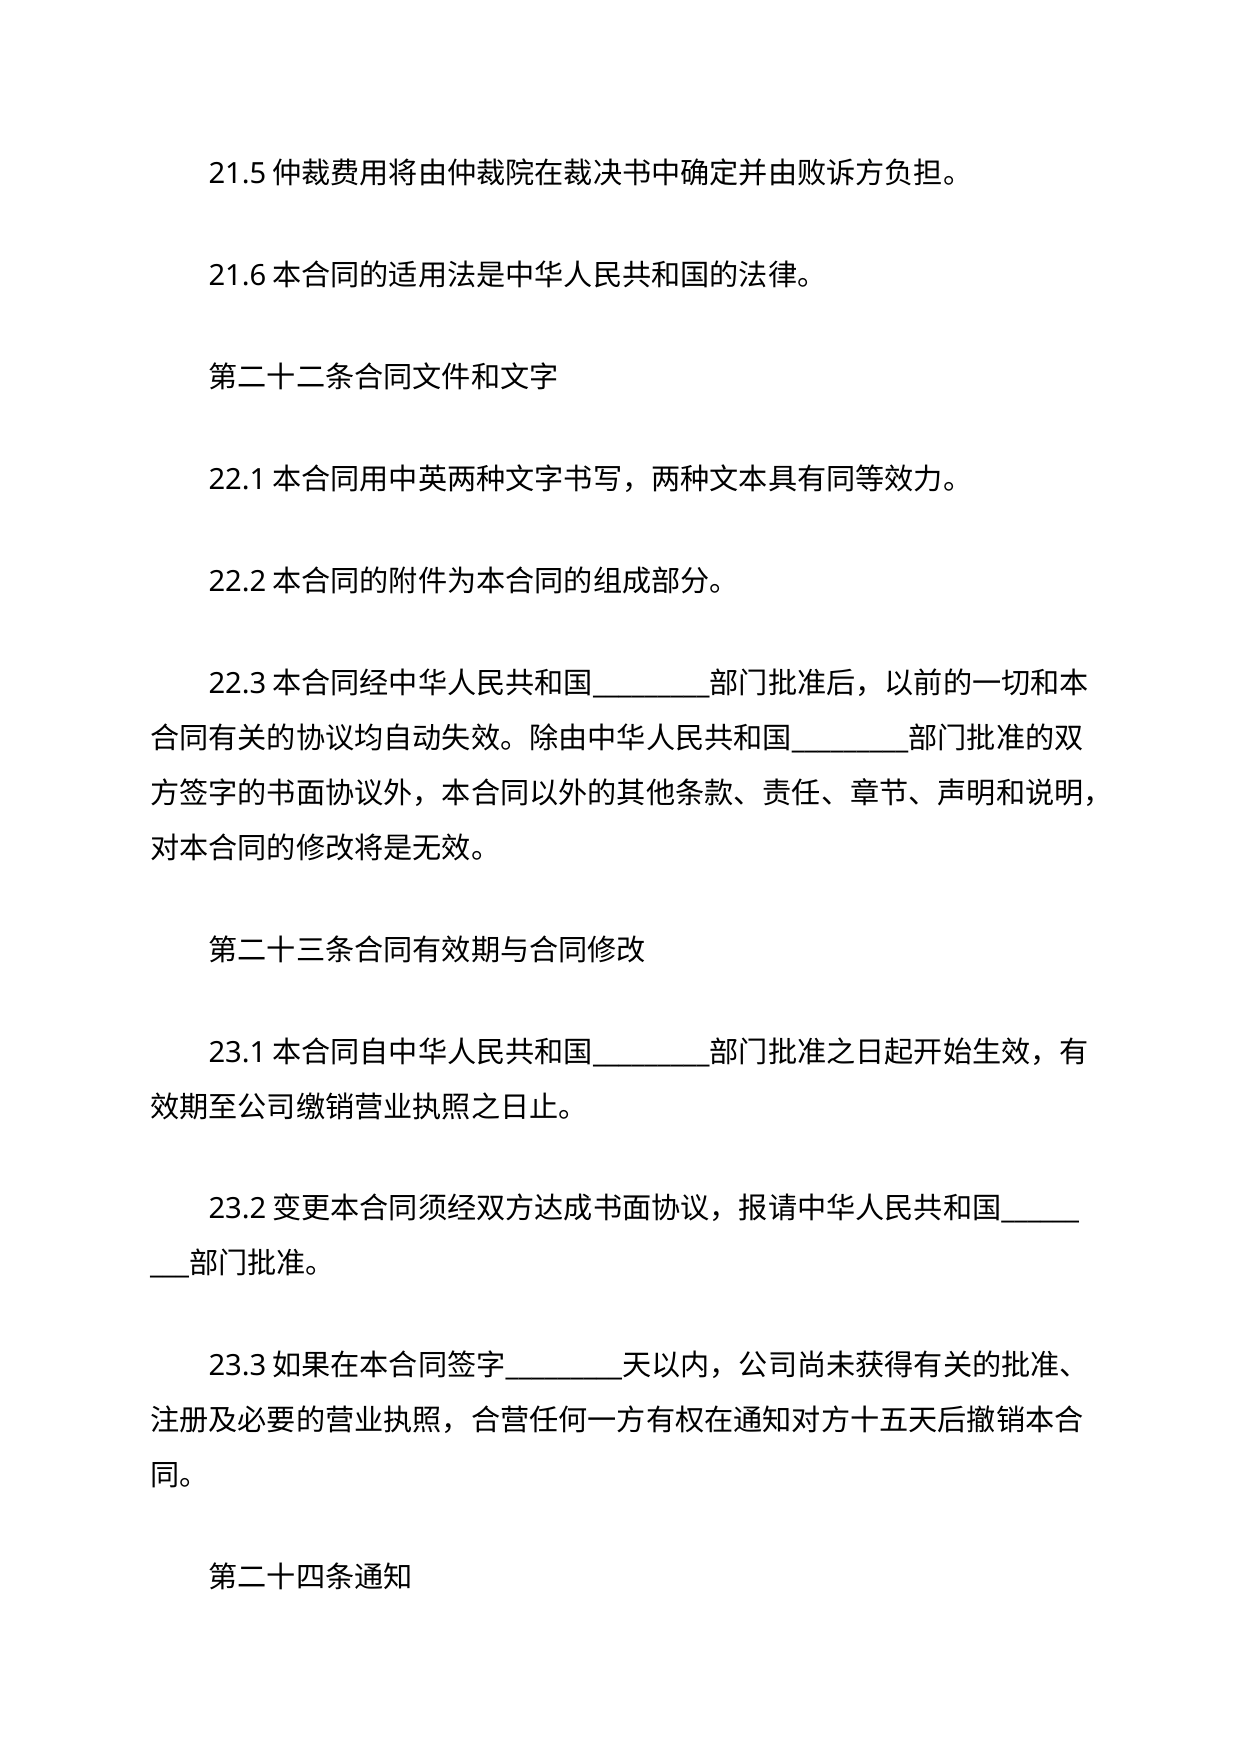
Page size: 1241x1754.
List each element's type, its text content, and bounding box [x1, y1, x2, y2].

text 第二十三条合同有效期与合同修改 [150, 926, 1090, 969]
text 第二十四条通知 [150, 1553, 1090, 1596]
text 22.2本合同的附件为本合同的组成部分。 [150, 558, 1090, 600]
text 23.1本合同自中华人民共和国_________部门批准之日起开始生效，有效期至公司缴销营业执照之日止。 [150, 1028, 1090, 1125]
text 22.1本合同用中英两种文字书写，两种文本具有同等效力。 [150, 456, 1090, 498]
text 21.5仲裁费用将由仲裁院在裁决书中确定并由败诉方负担。 [150, 150, 1090, 192]
text 23.2变更本合同须经双方达成书面协议，报请中华人民共和国_________部门批准。 [150, 1185, 1090, 1282]
text 21.6本合同的适用法是中华人民共和国的法律。 [150, 252, 1090, 294]
text 22.3本合同经中华人民共和国_________部门批准后，以前的一切和本合同有关的协议均自动失效。除由中华人民共和国_________部门批准的双方签字的书面协议外，本合同以外的其他条款、责任、章节、声明和说明，对本合同的修改将是无效。 [150, 660, 1090, 867]
text 23.3如果在本合同签字_________天以内，公司尚未获得有关的批准、注册及必要的营业执照，合营任何一方有权在通知对方十五天后撤销本合同。 [150, 1342, 1090, 1494]
text 第二十二条合同文件和文字 [150, 354, 1090, 396]
